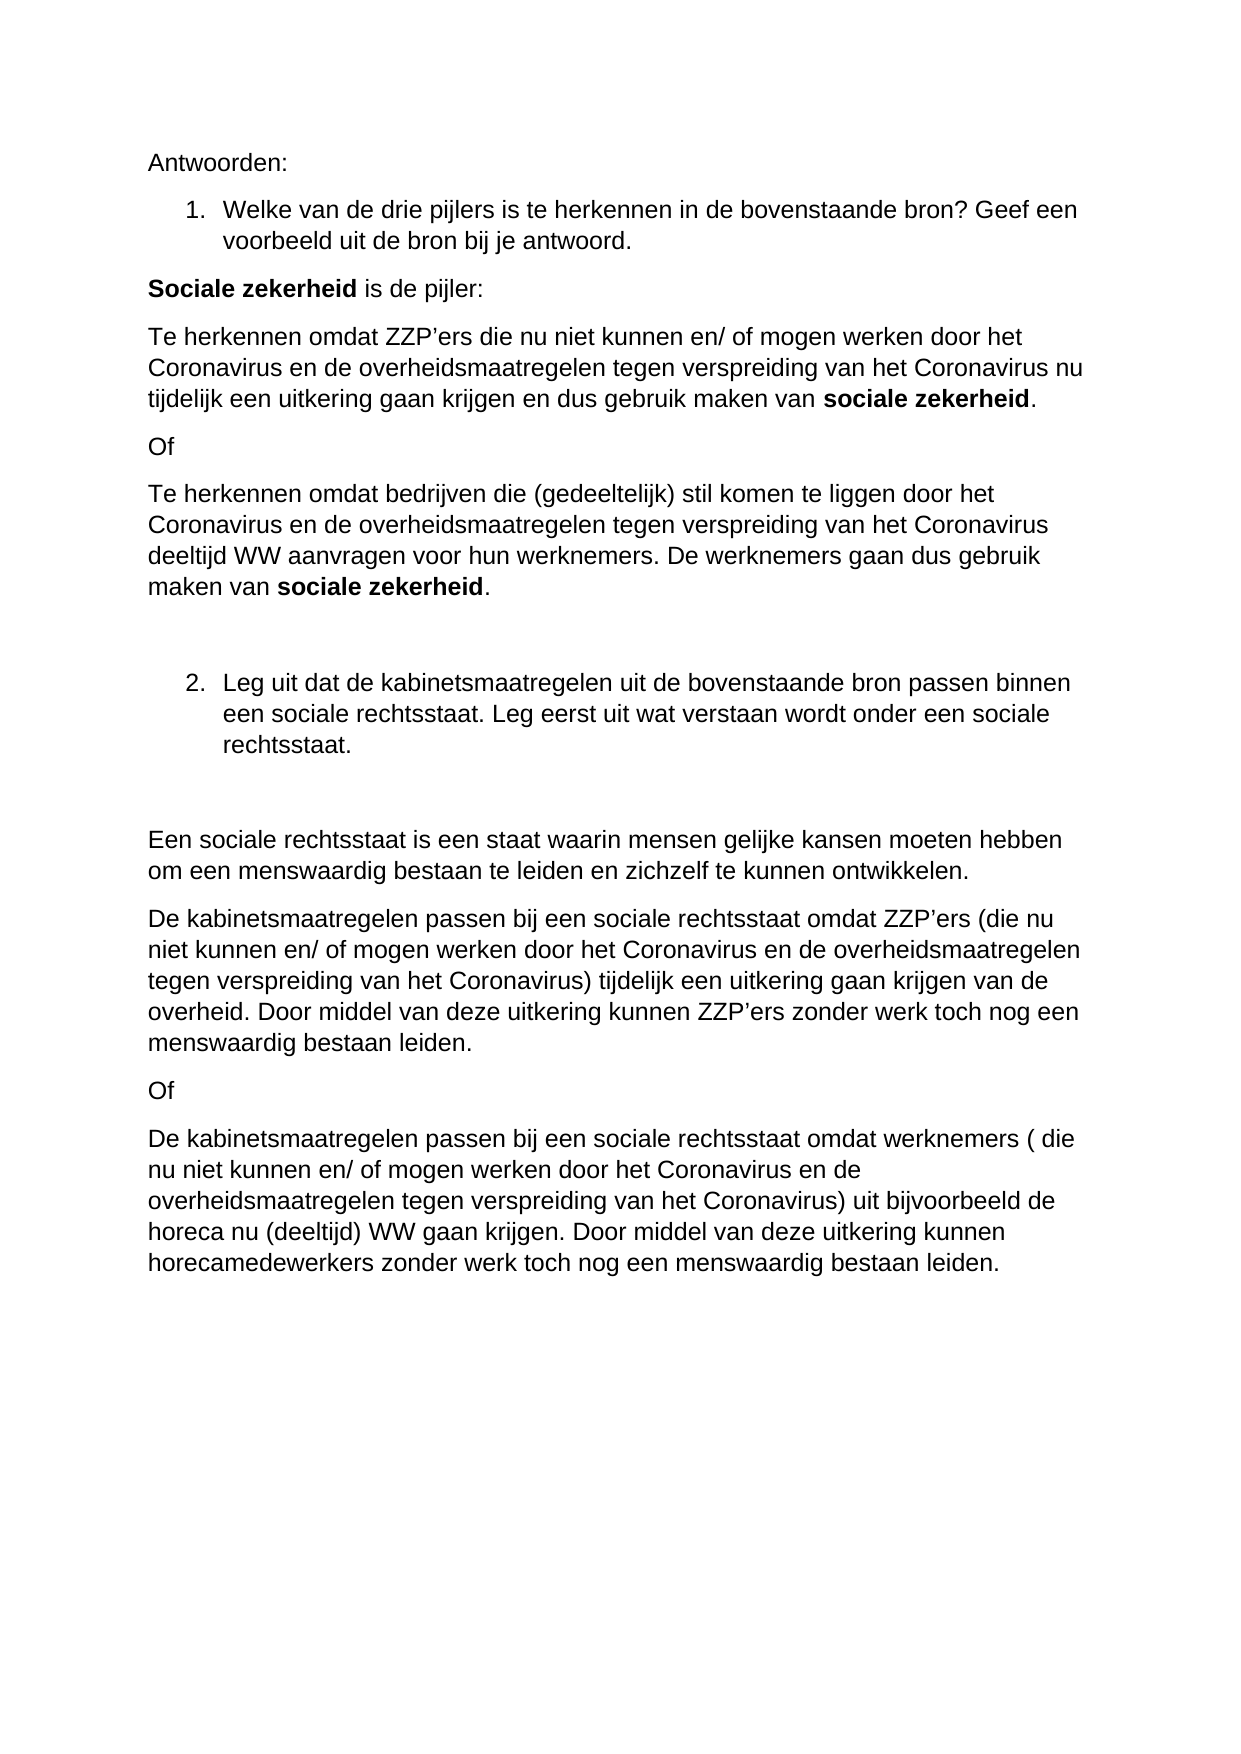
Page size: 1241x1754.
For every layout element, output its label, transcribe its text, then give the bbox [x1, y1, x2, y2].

text De kabinetsmaatregelen passen bij een sociale rechtsstaat omdat ZZP’ers (die nu niet kunnen en/ of mogen werken door het Coronavirus en de overheidsmaatregelen tegen verspreiding van het Coronavirus) tijdelijk een uitkering gaan krijgen van de overheid. Door middel van deze uitkering kunnen ZZP’ers zonder werk toch nog een menswaardig bestaan leiden. [148, 904, 1093, 1057]
text Te herkennen omdat ZZP’ers die nu niet kunnen en/ of mogen werken door het Coronavirus en de overheidsmaatregelen tegen verspreiding van het Coronavirus nu tijdelijk een uitkering gaan krijgen en dus gebruik maken van sociale zekerheid. [148, 322, 1093, 413]
text De kabinetsmaatregelen passen bij een sociale rechtsstaat omdat werknemers ( die nu niet kunnen en/ of mogen werken door het Coronavirus en de overheidsmaatregelen tegen verspreiding van het Coronavirus) uit bijvoorbeeld de horeca nu (deeltijd) WW gaan krijgen. Door middel van deze uitkering kunnen horecamedewerkers zonder werk toch nog een menswaardig bestaan leiden. [148, 1124, 1093, 1277]
text Sociale zekerheid is de pijler: [148, 274, 1093, 303]
text Een sociale rechtsstaat is een staat waarin mensen gelijke kansen moeten hebben om een menswaardig bestaan te leiden en zichzelf te kunnen ontwikkelen. [148, 825, 1093, 885]
text Of [148, 1076, 1093, 1105]
list Leg uit dat de kabinetsmaatregelen uit de bovenstaande bron passen binnen een sociale rechtsstaat. Leg eerst uit wat verstaan wordt onder een sociale rechtsstaat. [185, 668, 1093, 759]
text Of [148, 432, 1093, 460]
text Te herkennen omdat bedrijven die (gedeeltelijk) stil komen te liggen door het Coronavirus en de overheidsmaatregelen tegen verspreiding van het Coronavirus deeltijd WW aanvragen voor hun werknemers. De werknemers gaan dus gebruik maken van sociale zekerheid. [148, 479, 1093, 601]
text Antwoorden: [148, 148, 1093, 176]
list Welke van de drie pijlers is te herkennen in de bovenstaande bron? Geef een voorbeeld uit de bron bij je antwoord. [185, 195, 1093, 255]
